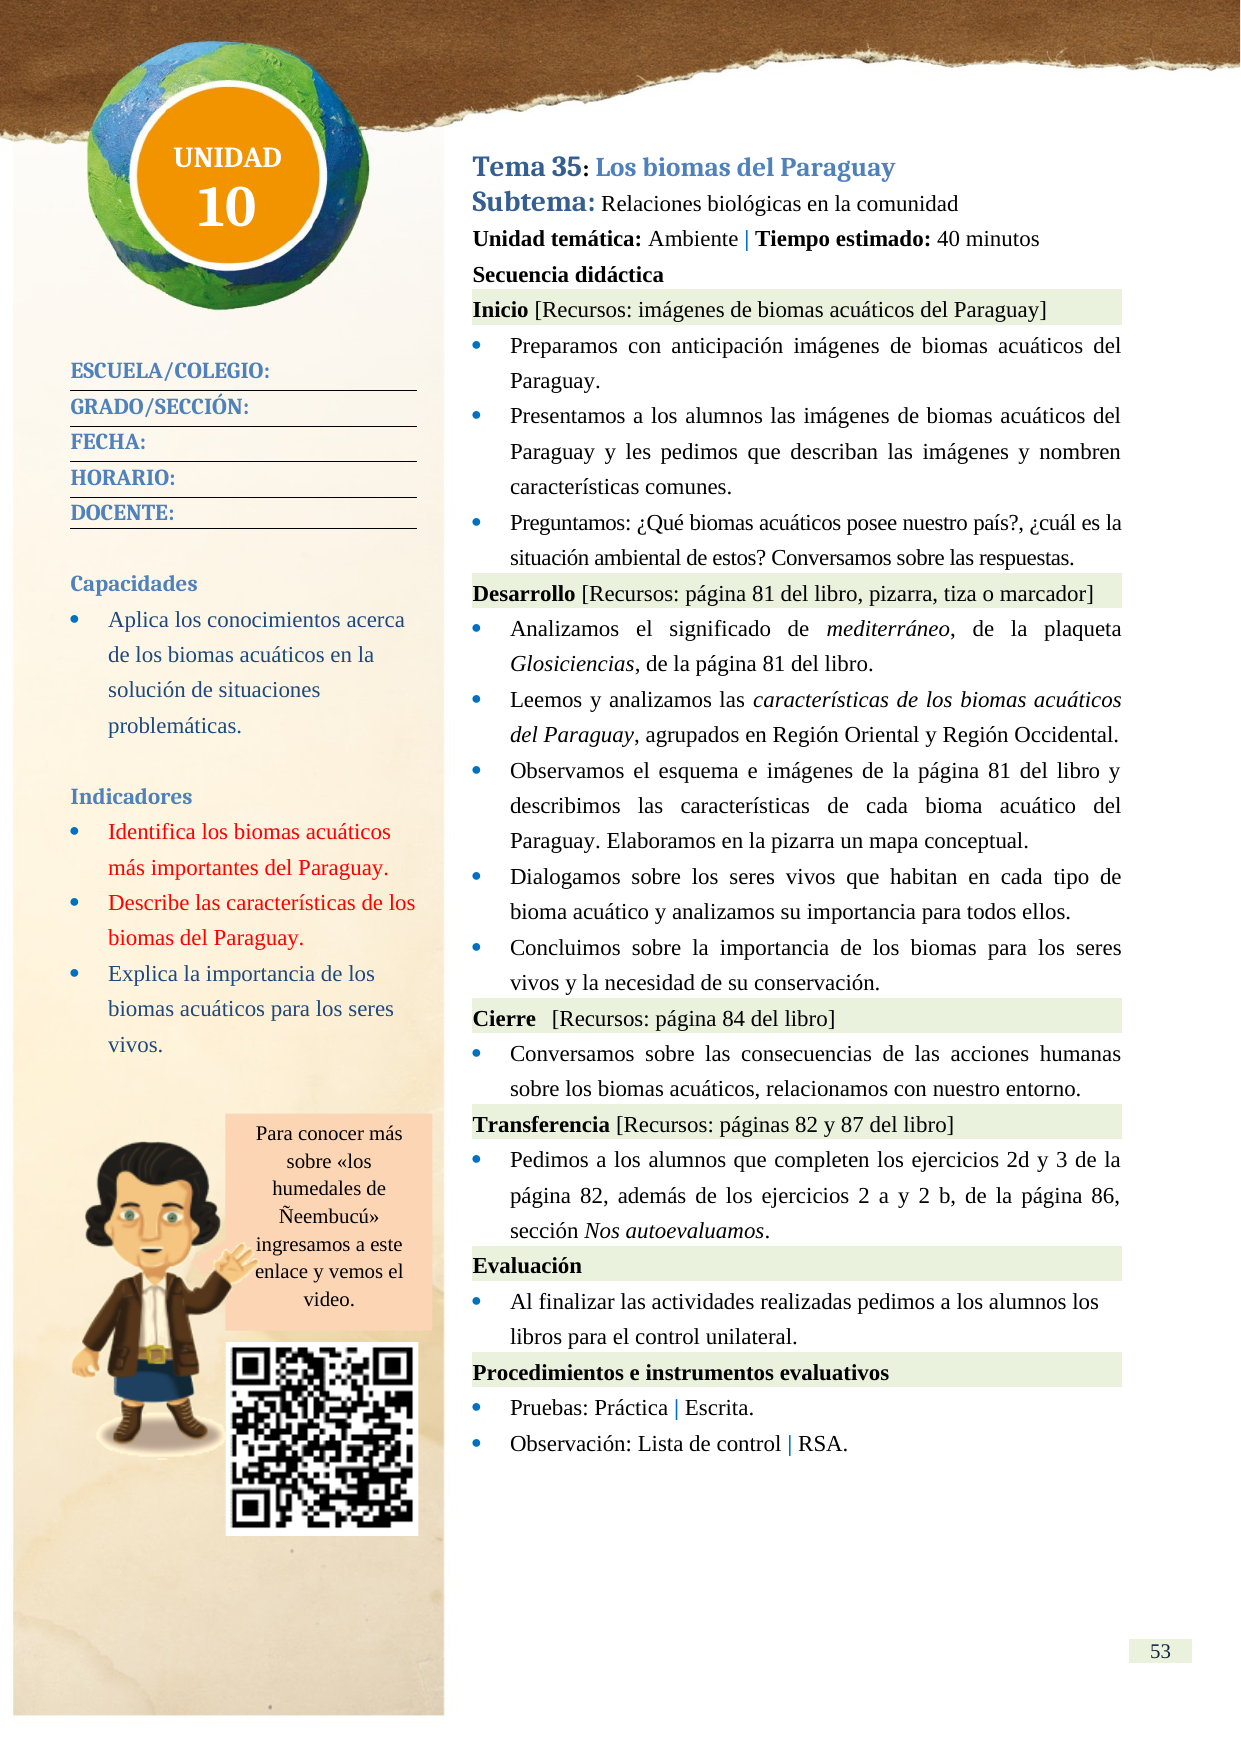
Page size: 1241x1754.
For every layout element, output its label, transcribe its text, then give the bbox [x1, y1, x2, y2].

list Presentamos a los alumnos las imágenes de biomas acuáticos del Paraguay y les pedimos que describan las imágenes y nombren características comunes. [472, 396, 1122, 502]
list Leemos y analizamos las características de los biomas acuáticos del Paraguay, agrupados en Región Oriental y Región Occidental. [472, 679, 1122, 750]
text Transferencia [Recursos: páginas 82 y 87 del libro] [472, 1104, 1122, 1139]
text Cierre [Recursos: página 84 del libro] [472, 998, 1122, 1033]
text Secuencia didáctica [472, 254, 1122, 289]
text Procedimientos e instrumentos evaluativos [472, 1352, 1122, 1387]
list Tema 35: Los biomas del Paraguay [472, 148, 1122, 183]
list Preparamos con anticipación imágenes de biomas acuáticos del Paraguay. [472, 325, 1122, 396]
text Subtema: Relaciones biológicas en la comunidad [472, 183, 1122, 218]
list Pedimos a los alumnos que completen los ejercicios 2d y 3 de la página 82, además de los ejercicios 2 a y 2 b, de la página 86, sección Nos autoevaluamos. [472, 1139, 1122, 1246]
picture [0, 0, 1241, 1754]
list Al finalizar las actividades realizadas pedimos a los alumnos los libros para el control unilateral. [472, 1281, 1122, 1352]
list Analizamos el significado de mediterráneo, de la plaqueta Glosiciencias, de la página 81 del libro. [472, 608, 1122, 679]
list Concluimos sobre la importancia de los biomas para los seres vivos y la necesidad de su conservación. [472, 927, 1122, 998]
list Dialogamos sobre los seres vivos que habitan en cada tipo de bioma acuático y analizamos su importancia para todos ellos. [472, 856, 1122, 927]
list Desarrollo [Recursos: página 81 del libro, pizarra, tiza o marcador] [472, 573, 1122, 608]
text Unidad temática: Ambiente | Tiempo estimado: 40 minutos [472, 218, 1122, 254]
list Observamos el esquema e imágenes de la página 81 del libro y describimos las características de cada bioma acuático del Paraguay. Elaboramos en la pizarra un mapa conceptual. [472, 750, 1122, 856]
list Preguntamos: ¿Qué biomas acuáticos posee nuestro país?, ¿cuál es la situación ambiental de estos? Conversamos sobre las respuestas. [472, 502, 1122, 573]
list Conversamos sobre las consecuencias de las acciones humanas sobre los biomas acuáticos, relacionamos con nuestro entorno. [472, 1033, 1122, 1104]
text Evaluación [472, 1246, 1122, 1281]
list Pruebas: Práctica | Escrita. [472, 1387, 1122, 1423]
list Observación: Lista de control | RSA. [472, 1423, 1122, 1458]
text Inicio [Recursos: imágenes de biomas acuáticos del Paraguay] [472, 289, 1122, 325]
